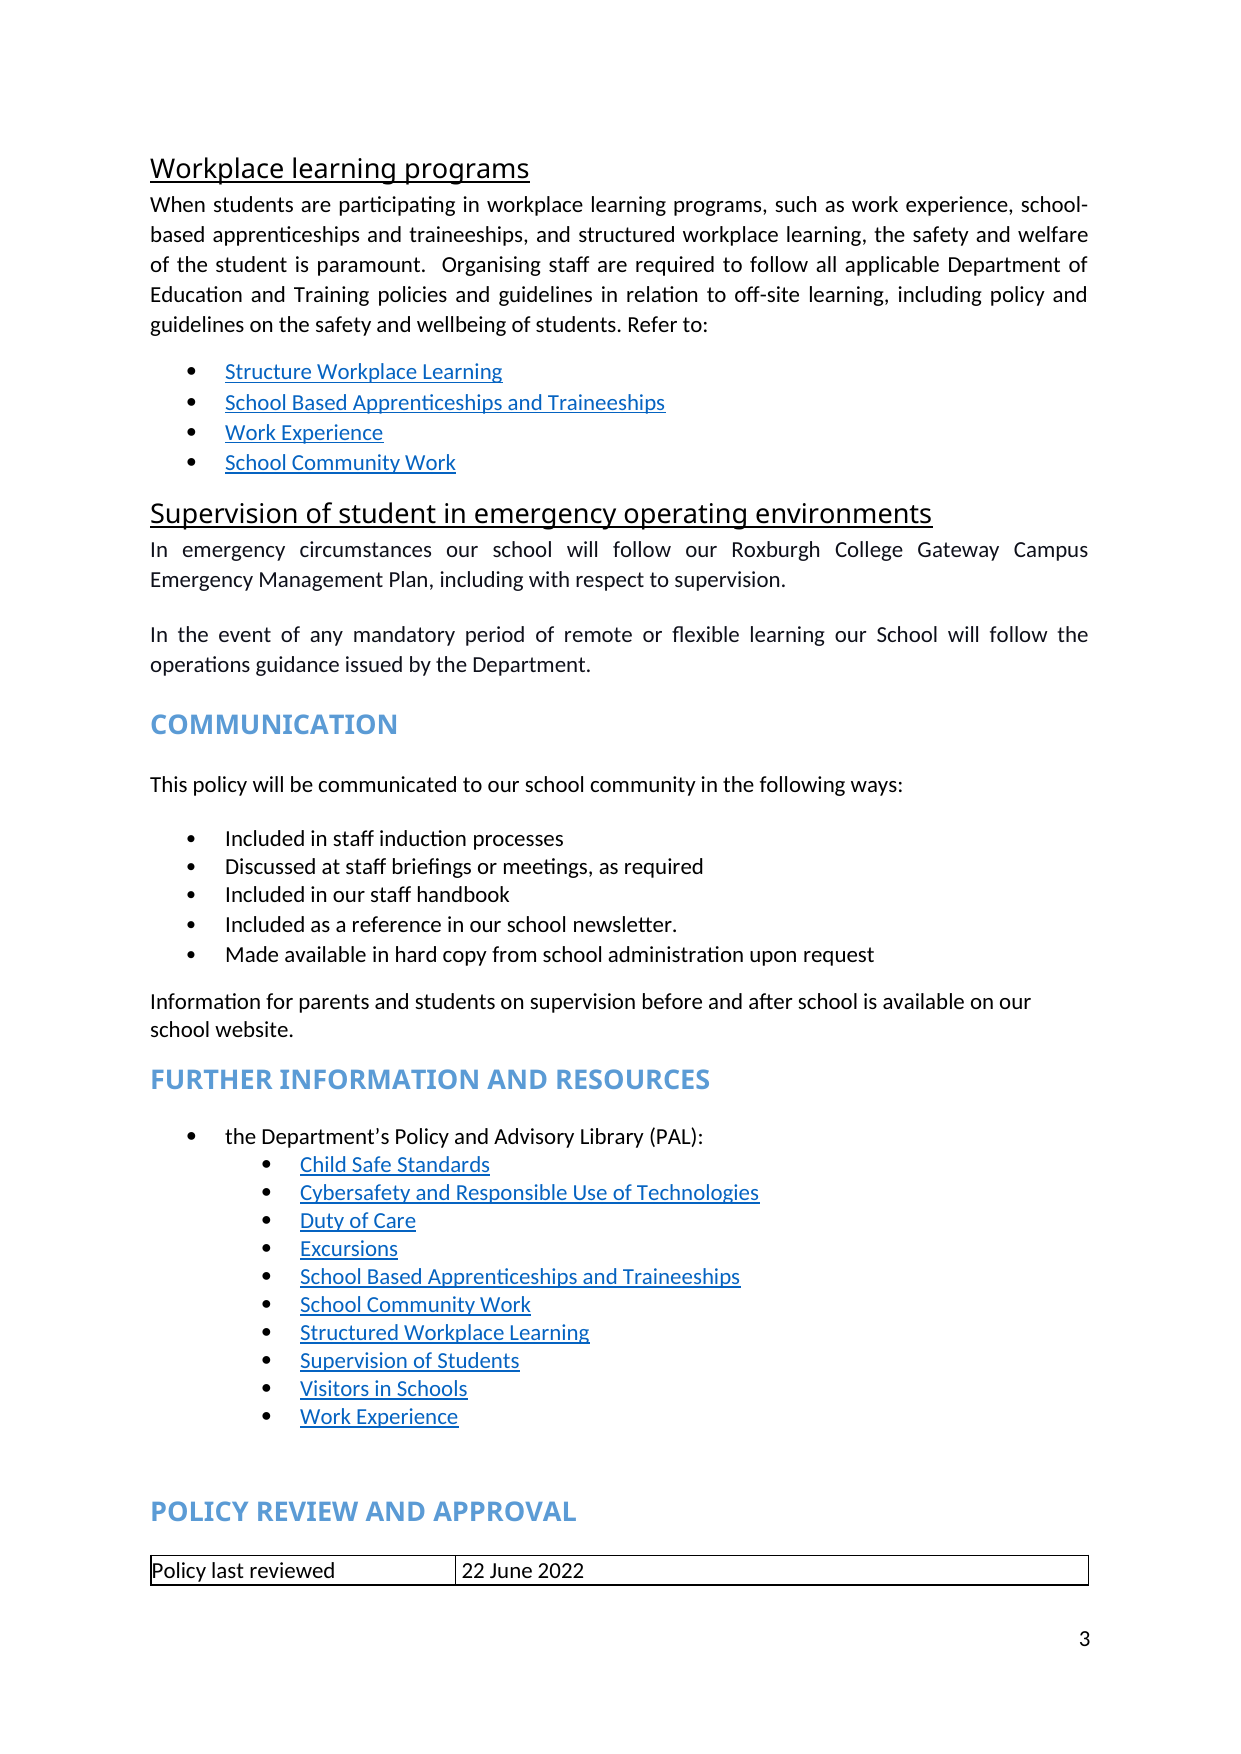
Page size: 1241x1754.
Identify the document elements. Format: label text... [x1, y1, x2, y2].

table_header 22 June 2022 [456, 1556, 1088, 1584]
list Visitors in Schools [262, 1374, 1090, 1402]
list Included as a reference in our school newsletter. [187, 910, 1090, 938]
list Cybersafety and Responsible Use of Technologies [262, 1178, 1090, 1206]
table_header Policy last reviewed [152, 1556, 455, 1584]
text When students are participating in workplace learning programs, such as work experience, school-based apprenticeships and traineeships, and structured workplace learning, the safety and welfare of the student is paramount. Organising staff are required to follow all applicable Department of Education and Training policies and guidelines in relation to off-site learning, including policy and guidelines on the safety and wellbeing of students. Refer to: [150, 190, 1090, 339]
list Discussed at staff briefings or meetings, as required [187, 852, 1090, 880]
list Work Experience [187, 418, 1090, 446]
list Work Experience [262, 1402, 1090, 1430]
list Child Safe Standards [262, 1150, 1090, 1178]
list School Based Apprenticeships and Traineeships [187, 388, 1090, 416]
text POLICY REVIEW AND APPROVAL [150, 1492, 1090, 1529]
text COMMUNICATION [150, 706, 1090, 742]
list the Department’s Policy and Advisory Library (PAL): [187, 1122, 1090, 1150]
text Further Information and Resources [150, 1060, 1090, 1097]
text In emergency circumstances our school will follow our Roxburgh College Gateway Campus Emergency Management Plan, including with respect to supervision. [150, 535, 1090, 593]
list School Based Apprenticeships and Traineeships [262, 1262, 1090, 1290]
subtitle Workplace learning programs [150, 150, 1090, 187]
list School Community Work [262, 1290, 1090, 1318]
list Made available in hard copy from school administration upon request [187, 941, 1090, 968]
subtitle Supervision of student in emergency operating environments [150, 495, 1090, 532]
list Excursions [262, 1234, 1090, 1262]
list Duty of Care [262, 1206, 1090, 1234]
text Information for parents and students on supervision before and after school is available on our school website. [150, 987, 1090, 1043]
list School Community Work [187, 448, 1090, 476]
list Supervision of Students [262, 1346, 1090, 1374]
text This policy will be communicated to our school community in the following ways: [150, 771, 1090, 798]
text In the event of any mandatory period of remote or flexible learning our School will follow the operations guidance issued by the Department. [150, 620, 1090, 678]
list Included in staff induction processes [187, 824, 1090, 852]
list Structure Workplace Learning [187, 357, 1090, 386]
list Structured Workplace Learning [262, 1318, 1090, 1346]
list Included in our staff handbook [187, 880, 1090, 908]
